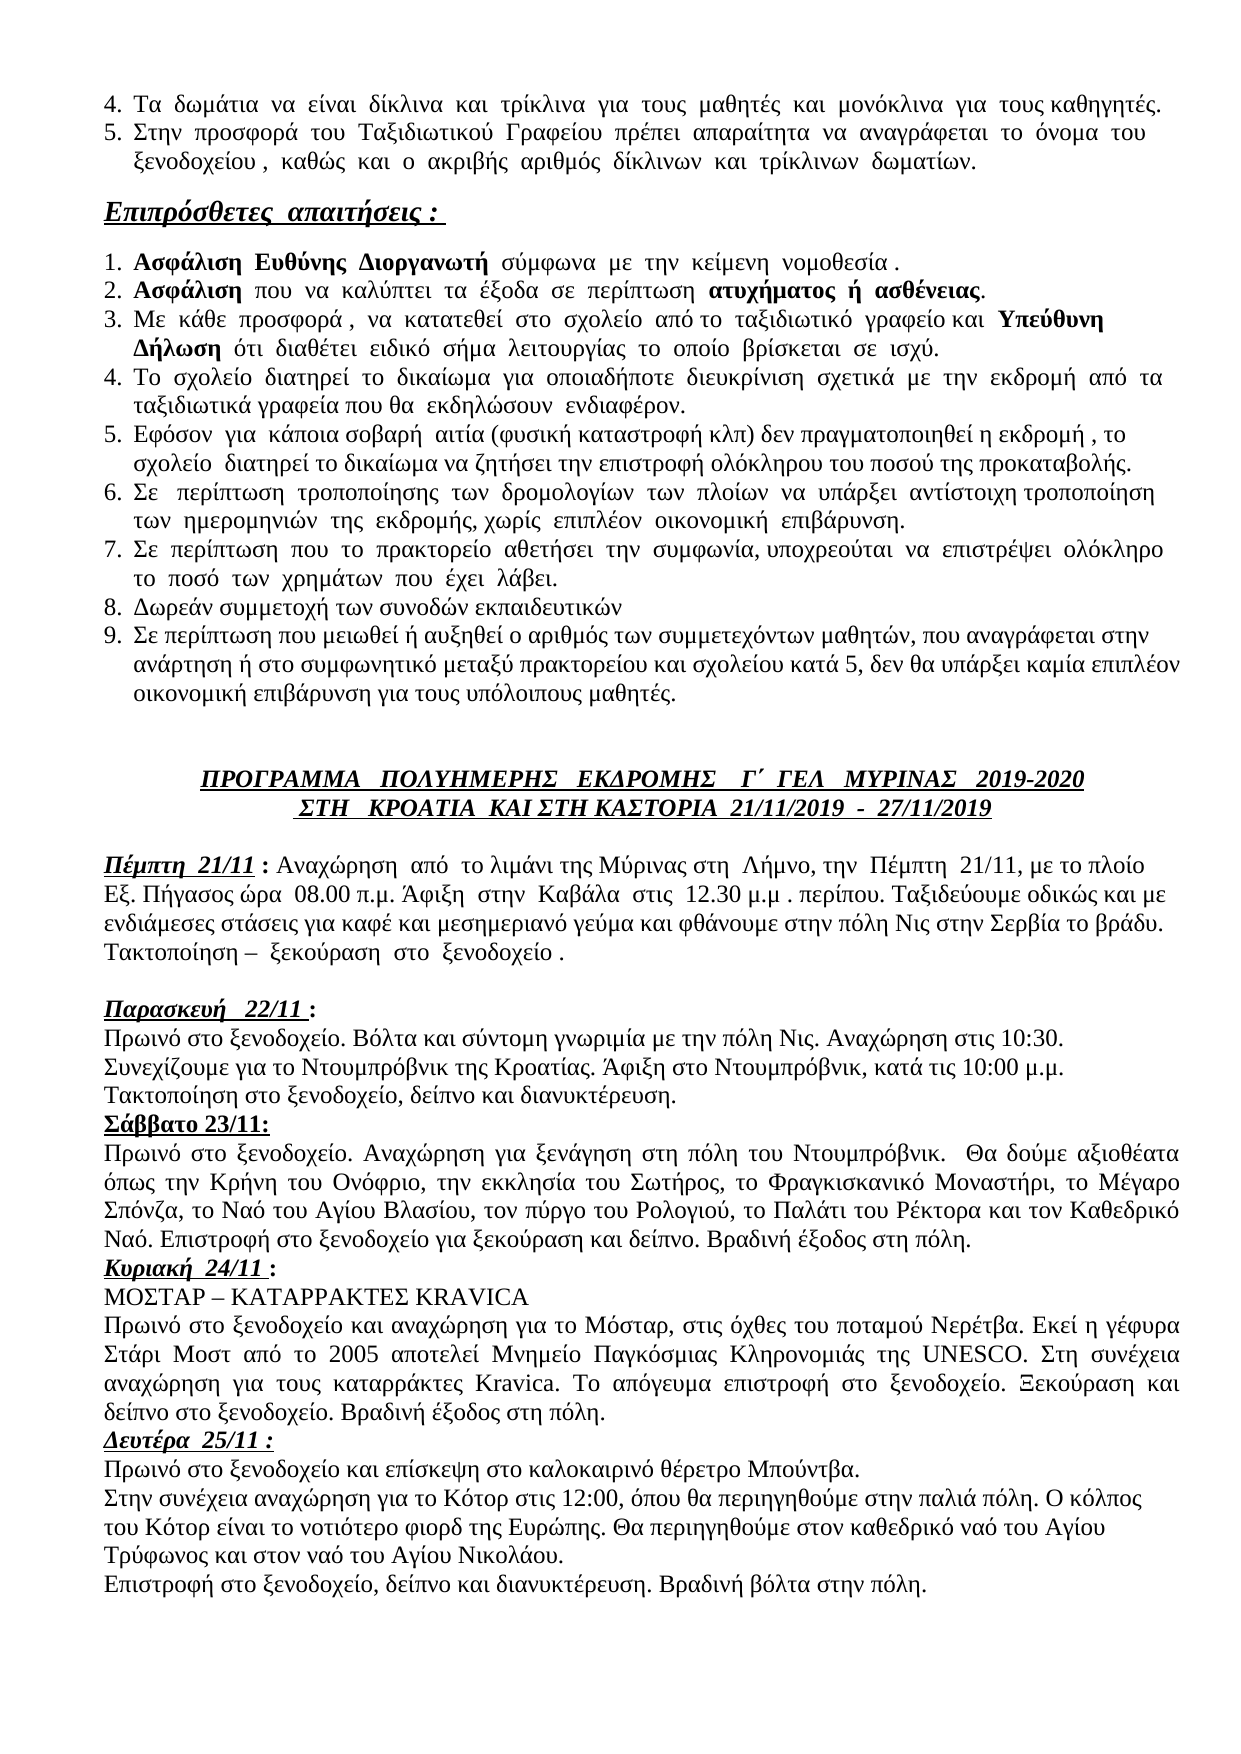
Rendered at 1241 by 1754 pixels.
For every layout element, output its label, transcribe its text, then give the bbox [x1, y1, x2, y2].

list Σε περίπτωση που μειωθεί ή αυξηθεί ο αριθμός των συμμετεχόντων μαθητών, που αναγράφεται στην ανάρτηση ή στο συμφωνητικό μεταξύ πρακτορείου και σχολείου κατά 5, δεν θα υπάρξει καμία επιπλέον οικονομική επιβάρυνση για τους υπόλοιπους μαθητές. [103, 621, 1181, 707]
text ΜΟΣΤΑΡ – ΚΑΤΑΡΡΑΚΤΕΣ KRAVICA [103, 1282, 1181, 1311]
text Πρωινό στο ξενοδοχείο και αναχώρηση για το Μόσταρ, στις όχθες του ποταμού Νερέτβα. Εκεί η γέφυρα Στάρι Μοστ από το 2005 αποτελεί Μνημείο Παγκόσμιας Κληρονομιάς της UNESCO. Στη συνέχεια αναχώρηση για τους καταρράκτες Kravica. Το απόγευμα επιστροφή στο ξενοδοχείο. Ξεκούραση και δείπνο στο ξενοδοχείο. Βραδινή έξοδος στη πόλη. [103, 1311, 1181, 1426]
list Με κάθε προσφορά , να κατατεθεί στο σχολείο από το ταξιδιωτικό γραφείο και Υπεύθυνη Δήλωση ότι διαθέτει ειδικό σήμα λειτουργίας το οποίο βρίσκεται σε ισχύ. [103, 304, 1181, 362]
list Τα δωμάτια να είναι δίκλινα και τρίκλινα για τους μαθητές και μονόκλινα για τους καθηγητές. [103, 89, 1181, 117]
text Τακτοποίηση – ξεκούραση στο ξενοδοχείο . [103, 937, 1181, 966]
text Επιστροφή στο ξενοδοχείο, δείπνο και διανυκτέρευση. Βραδινή βόλτα στην πόλη. [103, 1569, 1181, 1598]
text ΠΡΟΓΡΑΜΜΑ ΠΟΛΥΗΜΕΡΗΣ ΕΚΔΡΟΜΗΣ Γ΄ ΓΕΛ ΜΥΡΙΝΑΣ 2019-2020 [103, 764, 1181, 793]
list Το σχολείο διατηρεί το δικαίωμα για οποιαδήποτε διευκρίνιση σχετικά με την εκδρομή από τα ταξιδιωτικά γραφεία που θα εκδηλώσουν ενδιαφέρον. [103, 362, 1181, 419]
text Πρωινό στο ξενοδοχείο. Βόλτα και σύντομη γνωριμία με την πόλη Νις. Αναχώρηση στις 10:30. Συνεχίζουμε για το Ντουμπρόβνικ της Κροατίας. Άφιξη στο Ντουμπρόβνικ, κατά τις 10:00 μ.μ. Τακτοποίηση στο ξενοδοχείο, δείπνο και διανυκτέρευση. [103, 1023, 1181, 1109]
text Παρασκευή 22/11 : [103, 994, 1181, 1023]
text Πρωινό στο ξενοδοχείο και επίσκεψη στο καλοκαιρινό θέρετρο Μπούντβα. [103, 1454, 1181, 1483]
text Κυριακή 24/11 : [103, 1253, 1181, 1282]
text Στην συνέχεια αναχώρηση για το Κότορ στις 12:00, όπου θα περιηγηθούμε στην παλιά πόλη. Ο κόλπος του Κότορ είναι το νοτιότερο φιορδ της Ευρώπης. Θα περιηγηθούμε στον καθεδρικό ναό του Αγίου Τρύφωνος και στον ναό του Αγίου Νικολάου. [103, 1483, 1181, 1569]
list Δωρεάν συμμετοχή των συνοδών εκπαιδευτικών [103, 592, 1181, 621]
text Πέμπτη 21/11 : Αναχώρηση από το λιμάνι της Μύρινας στη Λήμνο, την Πέμπτη 21/11, με το πλοίο Εξ. Πήγασος ώρα 08.00 π.μ. Άφιξη στην Καβάλα στις 12.30 μ.μ . περίπου. Ταξιδεύουμε οδικώς και με ενδιάμεσες στάσεις για καφέ και μεσημεριανό γεύμα και φθάνουμε στην πόλη Νις στην Σερβία το βράδυ. [103, 851, 1181, 937]
list Εφόσον για κάποια σοβαρή αιτία (φυσική καταστροφή κλπ) δεν πραγματοποιηθεί η εκδρομή , το σχολείο διατηρεί το δικαίωμα να ζητήσει την επιστροφή ολόκληρου του ποσού της προκαταβολής. [103, 419, 1181, 477]
text Επιπρόσθετες απαιτήσεις : [103, 194, 1181, 228]
list Σε περίπτωση τροποποίησης των δρομολογίων των πλοίων να υπάρξει αντίστοιχη τροποποίηση των ημερομηνιών της εκδρομής, χωρίς επιπλέον οικονομική επιβάρυνση. [103, 477, 1181, 534]
list Ασφάλιση που να καλύπτει τα έξοδα σε περίπτωση ατυχήματος ή ασθένειας. [103, 276, 1181, 304]
text Δευτέρα 25/11 : [103, 1426, 1181, 1454]
text ΣΤΗ ΚΡΟΑΤΙΑ ΚΑΙ ΣΤΗ ΚΑΣΤΟΡΙΑ 21/11/2019 - 27/11/2019 [103, 793, 1181, 822]
text Πρωινό στο ξενοδοχείο. Αναχώρηση για ξενάγηση στη πόλη του Ντουμπρόβνικ. Θα δούμε αξιοθέατα όπως την Κρήνη του Ονόφριο, την εκκλησία του Σωτήρος, το Φραγκισκανικό Μοναστήρι, το Μέγαρο Σπόνζα, το Ναό του Αγίου Βλασίου, τον πύργο του Ρολογιού, το Παλάτι του Ρέκτορα και τον Καθεδρικό Ναό. Επιστροφή στο ξενοδοχείο για ξεκούραση και δείπνο. Βραδινή έξοδος στη πόλη. [103, 1138, 1181, 1253]
list Σε περίπτωση που το πρακτορείο αθετήσει την συμφωνία, υποχρεούται να επιστρέψει ολόκληρο το ποσό των χρημάτων που έχει λάβει. [103, 534, 1181, 592]
text Σάββατο 23/11: [103, 1109, 1181, 1138]
list Ασφάλιση Ευθύνης Διοργανωτή σύμφωνα με την κείμενη νομοθεσία . [103, 247, 1181, 276]
list Στην προσφορά του Ταξιδιωτικού Γραφείου πρέπει απαραίτητα να αναγράφεται το όνομα του ξενοδοχείου , καθώς και ο ακριβής αριθμός δίκλινων και τρίκλινων δωματίων. [103, 117, 1181, 175]
